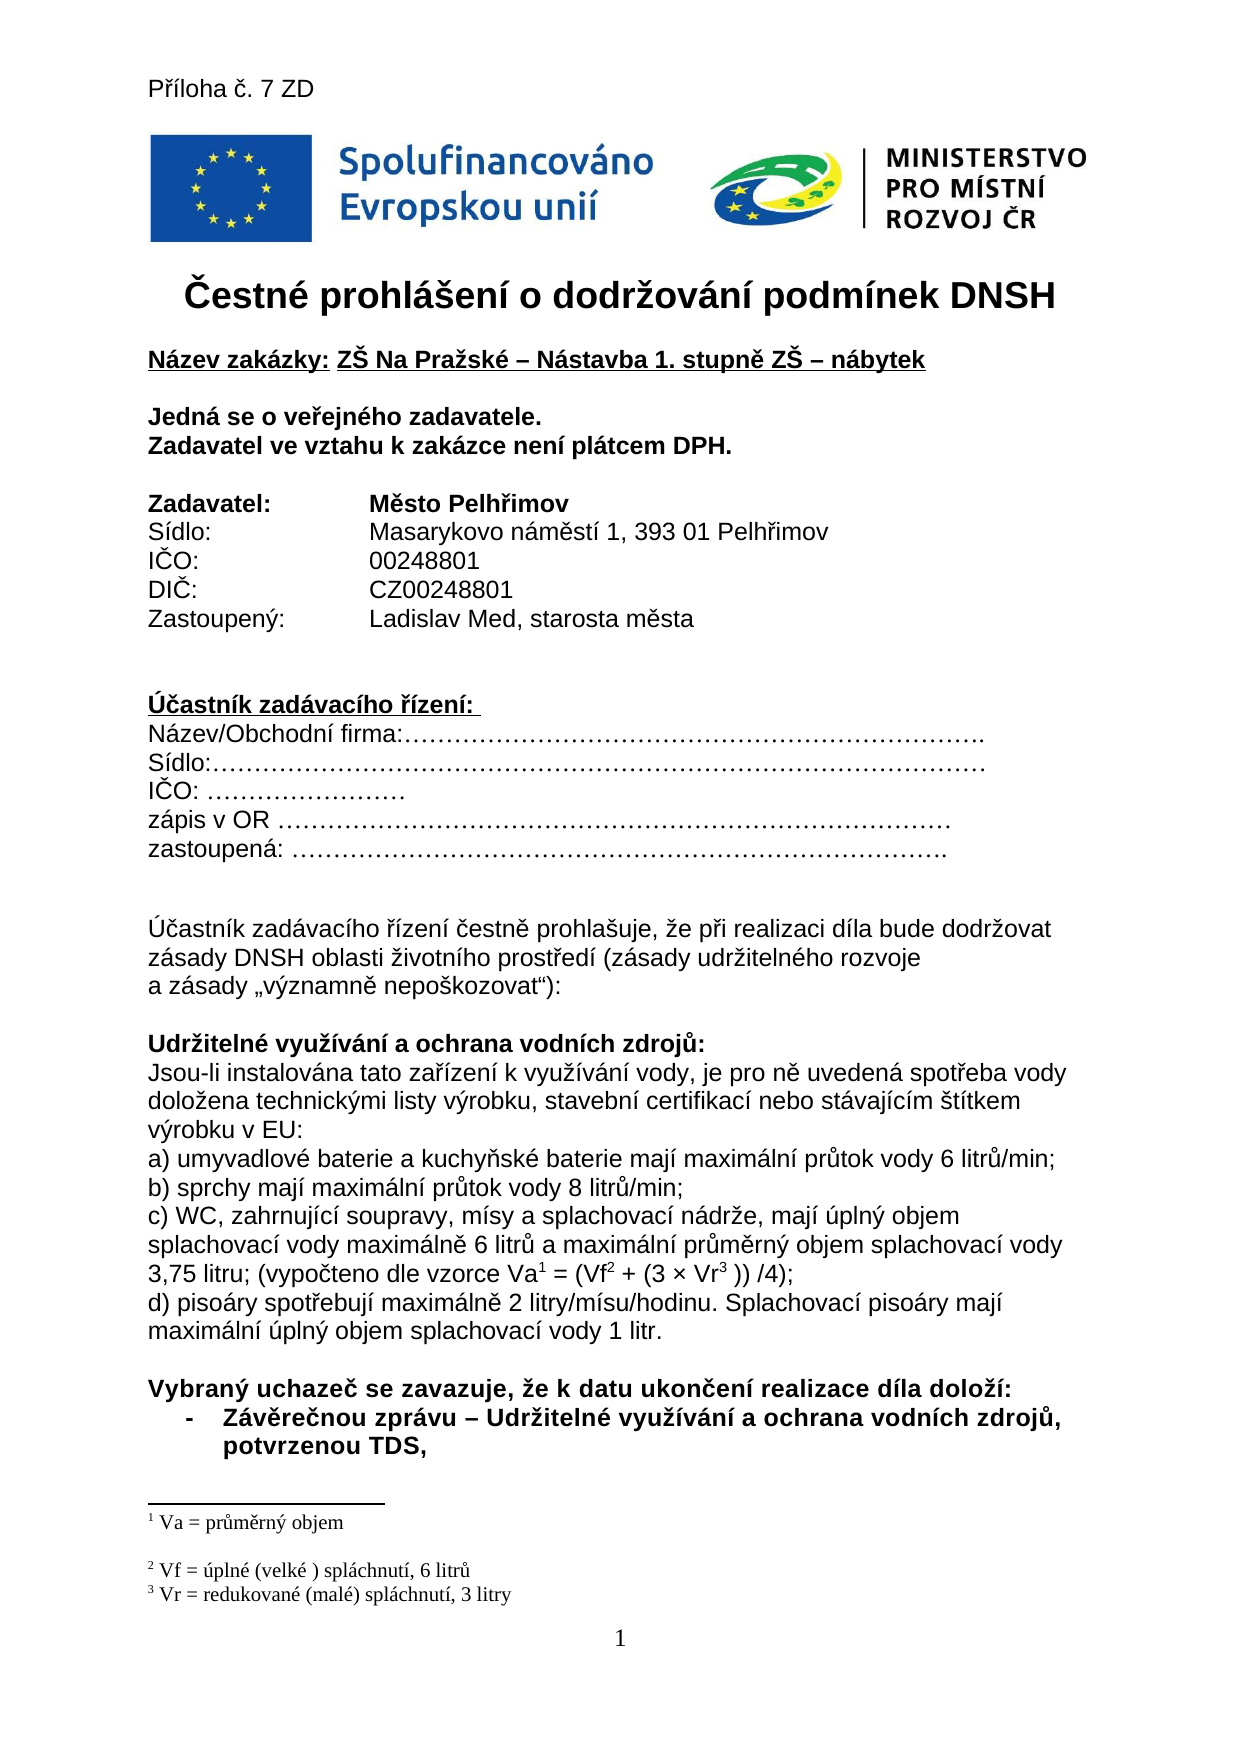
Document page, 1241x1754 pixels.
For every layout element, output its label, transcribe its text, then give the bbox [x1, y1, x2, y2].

text Název/Obchodní firma: [148, 719, 1093, 747]
text zastoupená: [148, 834, 1093, 863]
text Zadavatel: Město Pelhřimov [148, 489, 1093, 517]
text IČO: 00248801 [148, 546, 1093, 575]
text Zastoupený: Ladislav Med, starosta města [148, 604, 1093, 632]
text a zásady „významně nepoškozovat“): [148, 971, 1093, 1000]
text Čestné prohlášení o dodržování podmínek DNSH [148, 273, 1093, 316]
text Jedná se o veřejného zadavatele. [148, 402, 1093, 431]
list Závěrečnou zprávu – Udržitelné využívání a ochrana vodních zdrojů, potvrzenou TDS, [185, 1402, 1093, 1460]
text a) umyvadlové baterie a kuchyňské baterie mají maximální průtok vody 6 litrů/min; [148, 1144, 1093, 1172]
text b) sprchy mají maximální průtok vody 8 litrů/min; [148, 1172, 1093, 1201]
text Účastník zadávacího řízení: [148, 690, 1093, 719]
text DIČ: CZ00248801 [148, 575, 1093, 604]
text Zadavatel ve vztahu k zakázce není plátcem DPH. [148, 431, 978, 460]
text d) pisoáry spotřebují maximálně 2 litry/mísu/hodinu. Splachovací pisoáry mají maximální úplný objem splachovací vody 1 litr. [148, 1287, 1093, 1345]
text c) WC, zahrnující soupravy, mísy a splachovací nádrže, mají úplný objem splachovací vody maximálně 6 litrů a maximální průměrný objem splachovací vody 3,75 litru; (vypočteno dle vzorce Va = (Vf + (3 × Vr )) /4); [148, 1201, 1093, 1287]
text Jsou-li instalována tato zařízení k využívání vody, je pro ně uvedená spotřeba vody doložena technickými listy výrobku, stavební certifikací nebo stávajícím štítkem výrobku v EU: [148, 1057, 1093, 1144]
text IČO: [148, 776, 1093, 805]
text Vybraný uchazeč se zavazuje, že k datu ukončení realizace díla doloží: [148, 1374, 1093, 1402]
text zápis v OR [148, 805, 1093, 834]
text Udržitelné využívání a ochrana vodních zdrojů: [148, 1029, 1093, 1057]
text Účastník zadávacího řízení čestně prohlašuje, že při realizaci díla bude dodržovat zásady DNSH oblasti životního prostředí (zásady udržitelného rozvoje [148, 914, 1093, 971]
text Sídlo: [148, 747, 1093, 776]
text Sídlo: Masarykovo náměstí 1, 393 01 Pelhřimov [148, 517, 1093, 546]
text Název zakázky: ZŠ Na Pražské – Nástavba 1. stupně ZŠ – nábytek [148, 345, 1078, 374]
